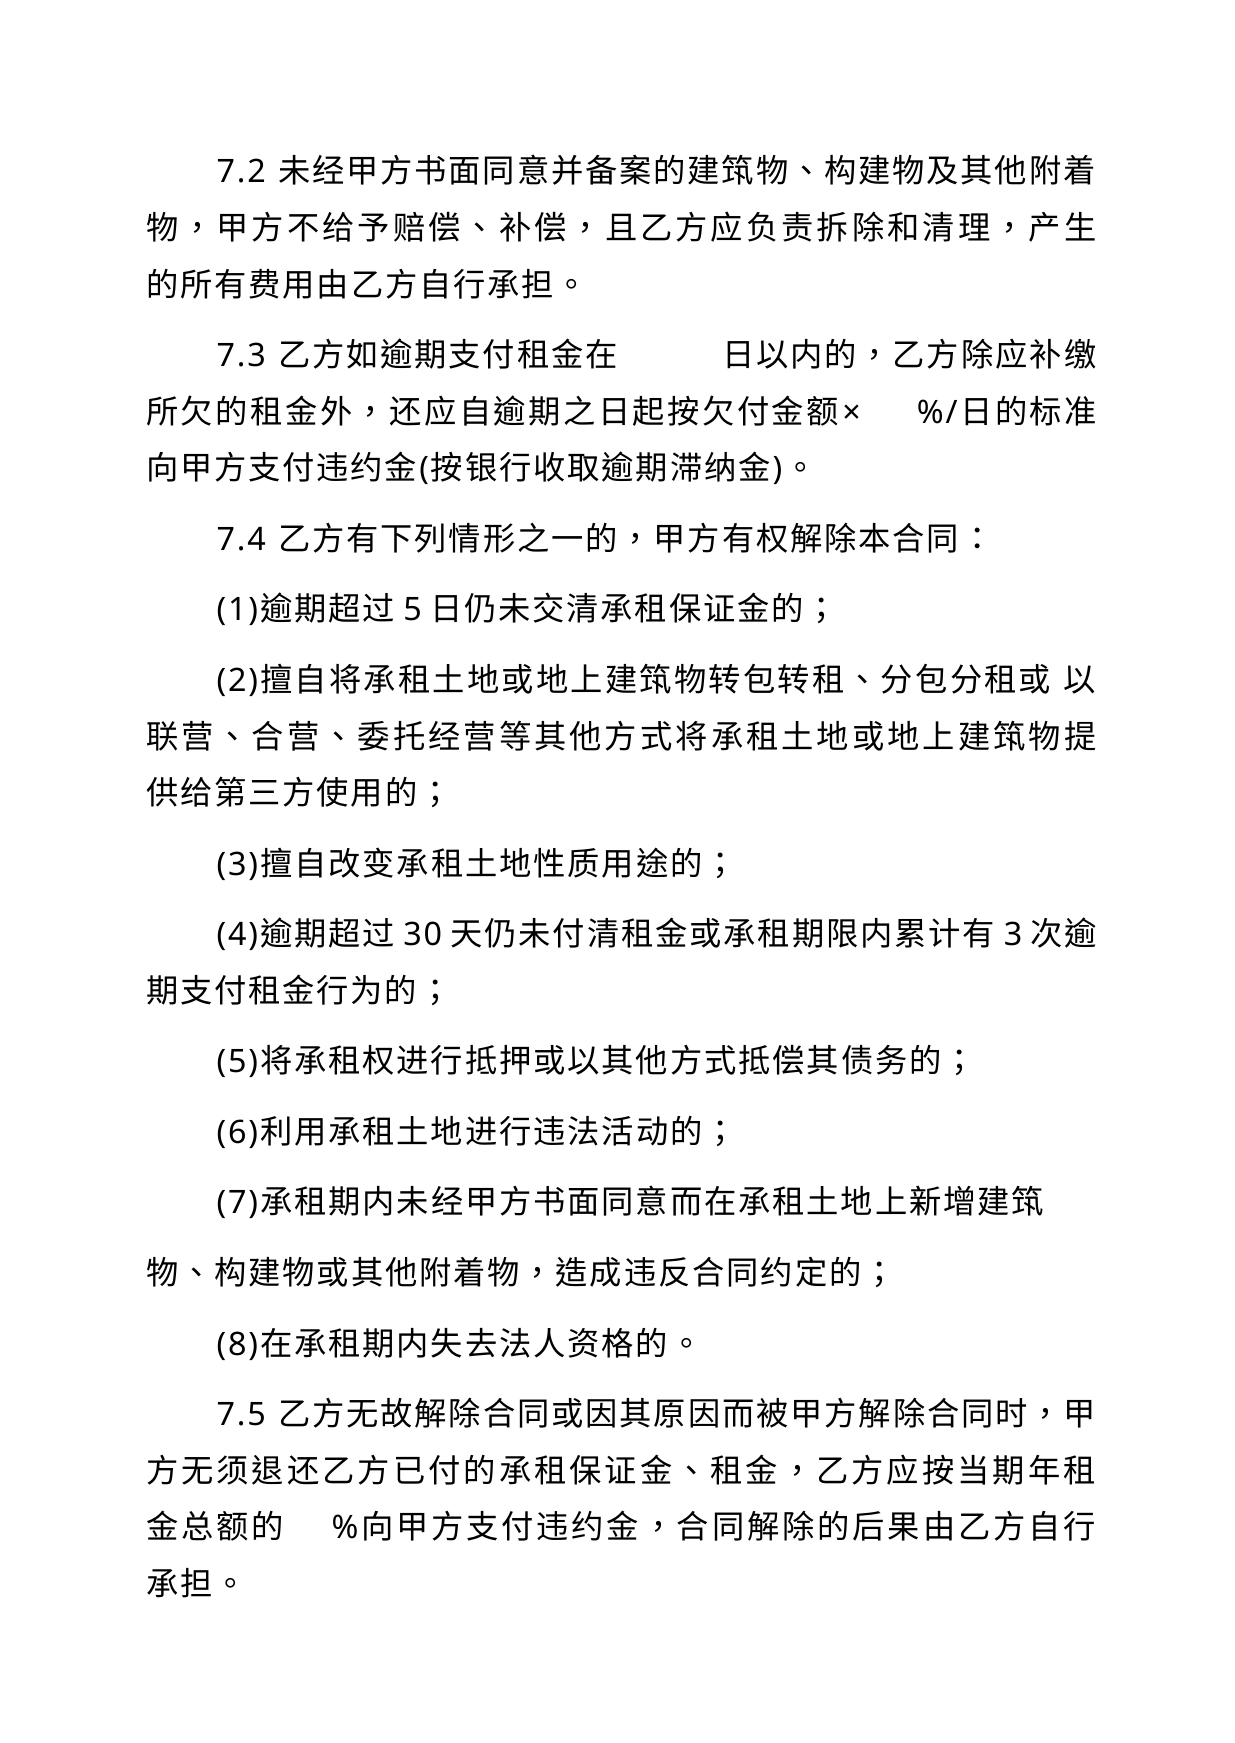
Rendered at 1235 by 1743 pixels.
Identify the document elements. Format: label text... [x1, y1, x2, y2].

text 7.4 乙方有下列情形之一的，甲方有权解除本合同： [146, 516, 1097, 560]
text (1)逾期超过5日仍未交清承租保证金的； [146, 586, 1097, 630]
text 7.3 乙方如逾期支付租金在 日以内的，乙方除应补缴所欠的租金外，还应自逾期之日起按欠付金额× %/日的标准向甲方支付违约金(按银行收取逾期滞纳金)。 [146, 332, 1097, 489]
text (5)将承租权进行抵押或以其他方式抵偿其债务的； [146, 1038, 1097, 1082]
text (6)利用承租土地进行违法活动的； [146, 1109, 1097, 1153]
text 7.2 未经甲方书面同意并备案的建筑物、构建物及其他附着物，甲方不给予赔偿、补偿，且乙方应负责拆除和清理，产生的所有费用由乙方自行承担。 [146, 148, 1097, 305]
text 物、构建物或其他附着物，造成违反合同约定的； [146, 1250, 1097, 1294]
text (2)擅自将承租土地或地上建筑物转包转租、分包分租或 以联营、合营、委托经营等其他方式将承租土地或地上建筑物提供给第三方使用的； [146, 657, 1097, 814]
text (8)在承租期内失去法人资格的。 [146, 1321, 1097, 1364]
text (7)承租期内未经甲方书面同意而在承租土地上新增建筑 [146, 1179, 1097, 1223]
text 7.5 乙方无故解除合同或因其原因而被甲方解除合同时，甲方无须退还乙方已付的承租保证金、租金，乙方应按当期年租金总额的 %向甲方支付违约金，合同解除的后果由乙方自行承担。 [146, 1391, 1097, 1605]
text (4)逾期超过30天仍未付清租金或承租期限内累计有3次逾期支付租金行为的； [146, 911, 1097, 1012]
text (3)擅自改变承租土地性质用途的； [146, 841, 1097, 885]
